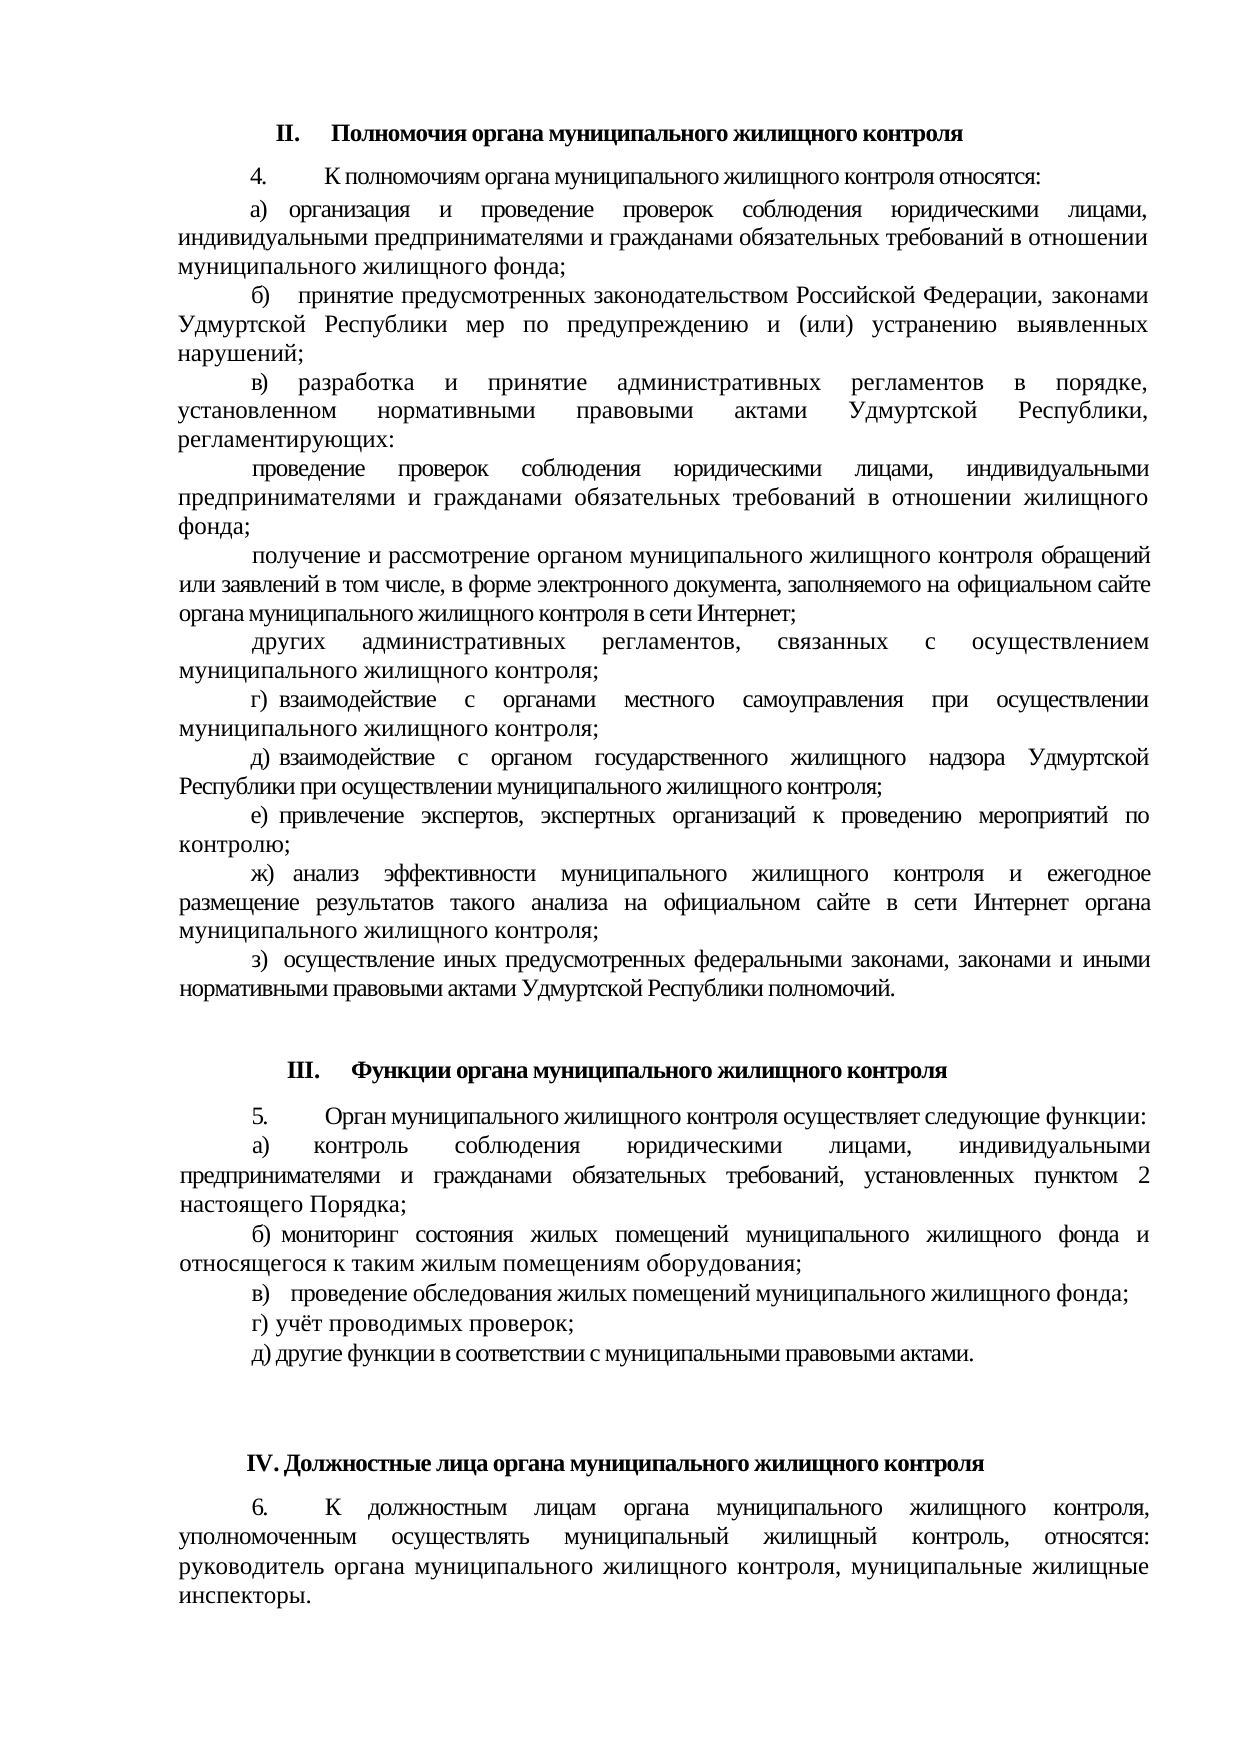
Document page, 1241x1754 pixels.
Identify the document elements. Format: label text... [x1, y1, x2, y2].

text а) организация и проведение проверок соблюдения юридическими лицами, индивидуальными предпринимателями и гражданами обязательных требований в отношении муниципального жилищного фонда; [178, 194, 1148, 281]
text г) учёт проводимых проверок; [251, 1308, 1152, 1337]
text б) принятие предусмотренных законодательством Российской Федерации, законами Удмуртской Республики мер по предупреждению и (или) устранению выявленных нарушений; [177, 281, 1148, 367]
text д) другие функции в соответствии с муниципальными правовыми актами. [251, 1338, 1152, 1367]
text б) мониторинг состояния жилых помещений муниципального жилищного фонда и относящегося к таким жилым помещениям оборудования; [179, 1219, 1150, 1277]
text 4. К полномочиям органа муниципального жилищного контроля относятся: [250, 161, 1152, 190]
text III. Функции органа муниципального жилищного контроля [287, 1055, 1152, 1084]
text проведение проверок соблюдения юридическими лицами, индивидуальными предпринимателями и гражданами обязательных требований в отношении жилищного фонда; [178, 454, 1149, 540]
list К должностным лицам органа муниципального жилищного контроля, уполномоченным осуществлять муниципальный жилищный контроль, относятся: руководитель органа муниципального жилищного контроля, муниципальные жилищные инспекторы. [178, 1492, 1150, 1609]
text ж) анализ эффективности муниципального жилищного контроля и ежегодное размещение результатов такого анализа на официальном сайте в сети Интернет органа муниципального жилищного контроля; [179, 858, 1152, 944]
text г) взаимодействие с органами местного самоуправления при осуществлении муниципального жилищного контроля; [179, 684, 1150, 742]
text д) взаимодействие с органом государственного жилищного надзора Удмуртской Республики при осуществлении муниципального жилищного контроля; [179, 742, 1150, 800]
text е) привлечение экспертов, экспертных организаций к проведению мероприятий по контролю; [179, 800, 1151, 858]
text в) разработка и принятие административных регламентов в порядке, установленном нормативными правовыми актами Удмуртской Республики, регламентирующих: [177, 367, 1149, 454]
text а) контроль соблюдения юридическими лицами, индивидуальными предпринимателями и гражданами обязательных требований, установленных пунктом 2 настоящего Порядка; [179, 1131, 1151, 1218]
text в) проведение обследования жилых помещений муниципального жилищного фонда; [179, 1278, 1151, 1307]
text 5. Орган муниципального жилищного контроля осуществляет следующие функции: [178, 1101, 1151, 1130]
text II. Полномочия органа муниципального жилищного контроля [275, 118, 1152, 147]
text получение и рассмотрение органом муниципального жилищного контроля обращений или заявлений в том числе, в форме электронного документа, заполняемого на официальном сайте органа муниципального жилищного контроля в сети Интернет; [179, 540, 1151, 627]
text других административных регламентов, связанных с осуществлением муниципального жилищного контроля; [179, 627, 1150, 684]
text з) осуществление иных предусмотренных федеральными законами, законами и иными нормативными правовыми актами Удмуртской Республики полномочий. [179, 944, 1151, 1002]
text IV. Должностные лица органа муниципального жилищного контроля [246, 1448, 1152, 1477]
